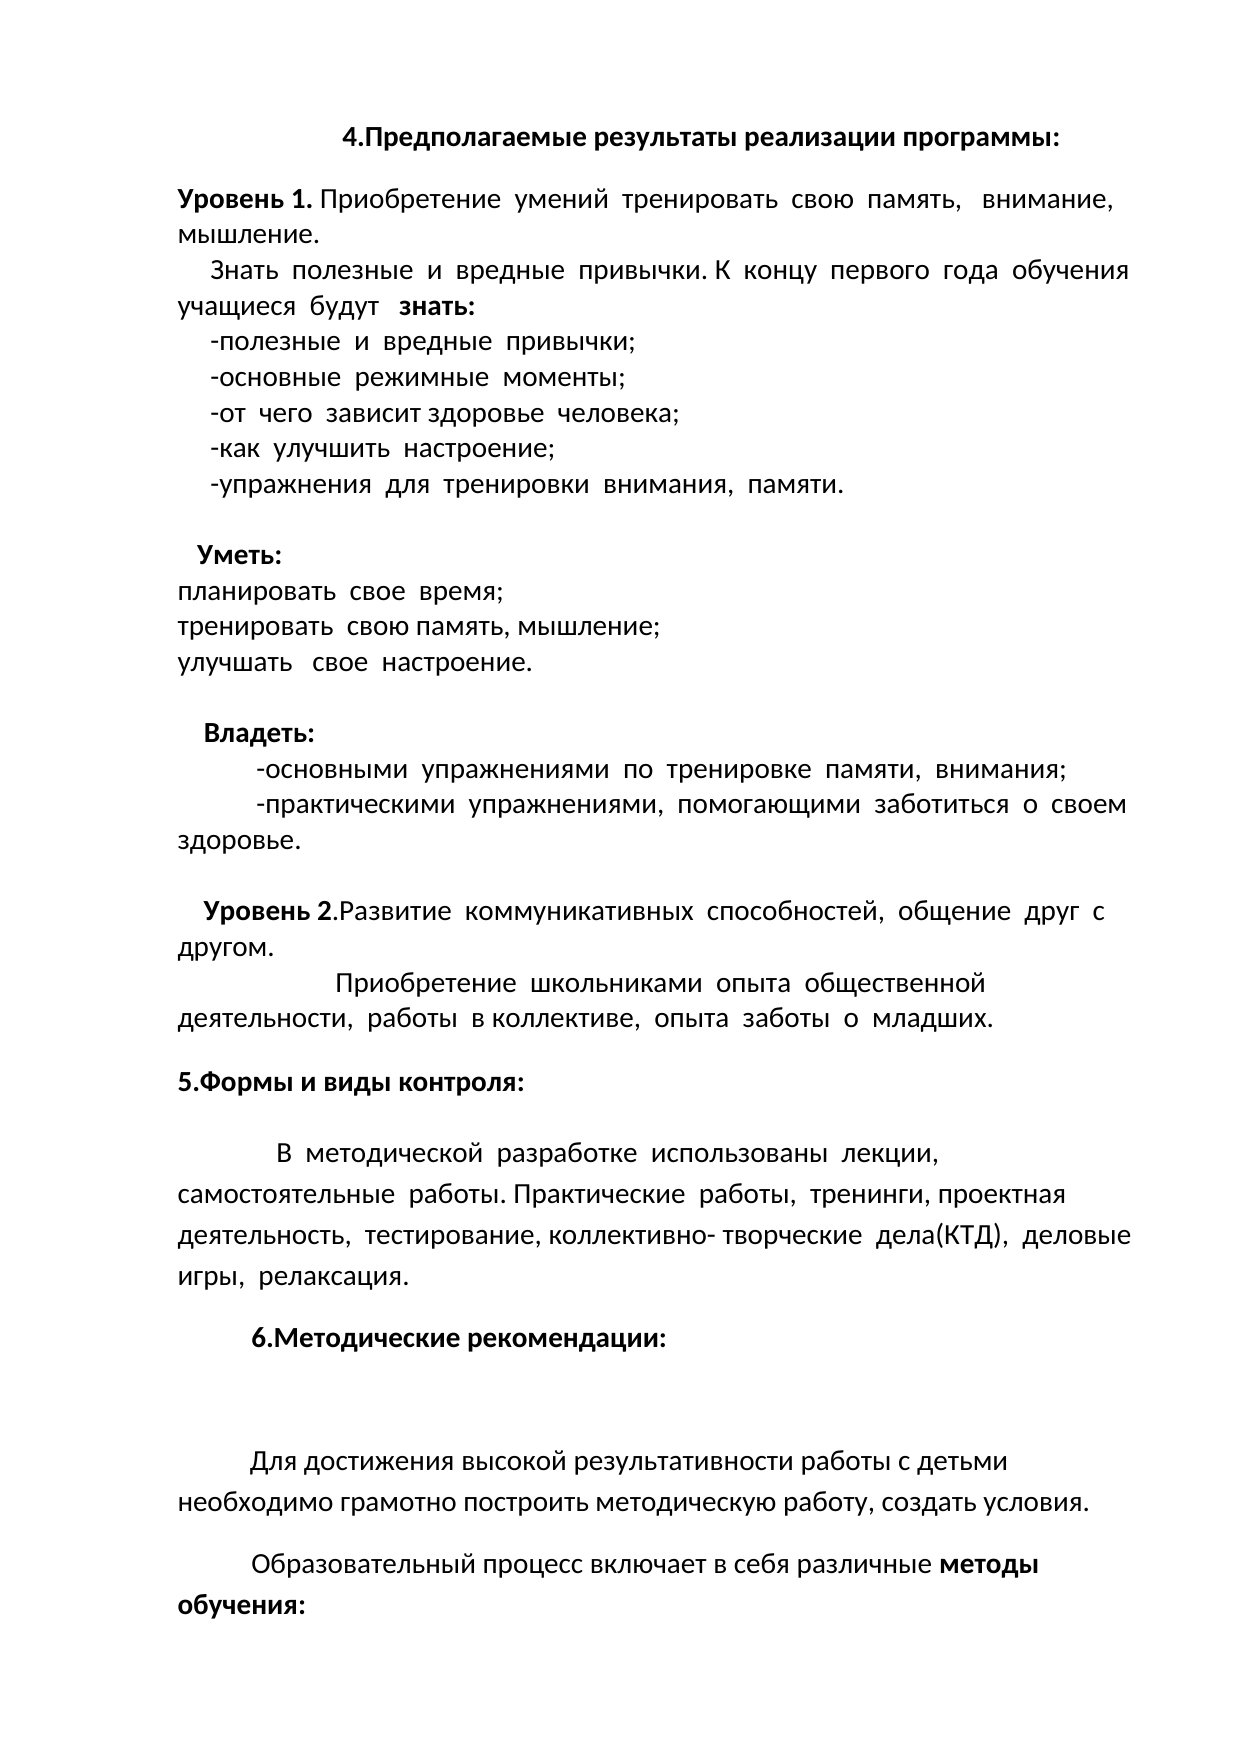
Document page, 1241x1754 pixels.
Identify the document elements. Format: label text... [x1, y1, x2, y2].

text Приобретение школьниками опыта общественной деятельности, работы в коллективе, опыта заботы о младших. [177, 964, 1152, 1035]
text -основные режимные моменты; [177, 358, 1152, 394]
text -от чего зависит здоровье человека; [177, 394, 1152, 429]
text 4.Предполагаемые результаты реализации программы: [177, 118, 1152, 154]
text В методической разработке использованы лекции, самостоятельные работы. Практические работы, тренинги, проектная деятельность, тестирование, коллективно- творческие дела(КТД), деловые игры, релаксация. [177, 1134, 1152, 1293]
text Для достижения высокой результативности работы с детьми необходимо грамотно построить методическую работу, создать условия. [177, 1442, 1152, 1519]
text Уметь: [177, 536, 1152, 572]
text 5.Формы и виды контроля: [177, 1063, 1152, 1098]
text Владеть: [177, 714, 1152, 750]
text -основными упражнениями по тренировке памяти, внимания; [177, 750, 1152, 786]
text 6.Методические рекомендации: [177, 1319, 1152, 1354]
text -полезные и вредные привычки; [177, 322, 1152, 358]
text -упражнения для тренировки внимания, памяти. [177, 465, 1152, 501]
text -практическими упражнениями, помогающими заботиться о своем здоровье. [177, 786, 1152, 857]
text тренировать свою память, мышление; [177, 607, 1152, 643]
text Уровень 1. Приобретение умений тренировать свою память, внимание, мышление. [177, 180, 1152, 251]
text планировать свое время; [177, 572, 1152, 607]
text Образовательный процесс включает в себя различные методы обучения: [177, 1545, 1152, 1622]
text улучшать свое настроение. [177, 643, 1152, 679]
text -как улучшить настроение; [177, 429, 1152, 465]
text Уровень 2.Развитие коммуникативных способностей, общение друг с другом. [177, 892, 1152, 964]
text Знать полезные и вредные привычки. К концу первого года обучения учащиеся будут знать: [177, 251, 1152, 322]
